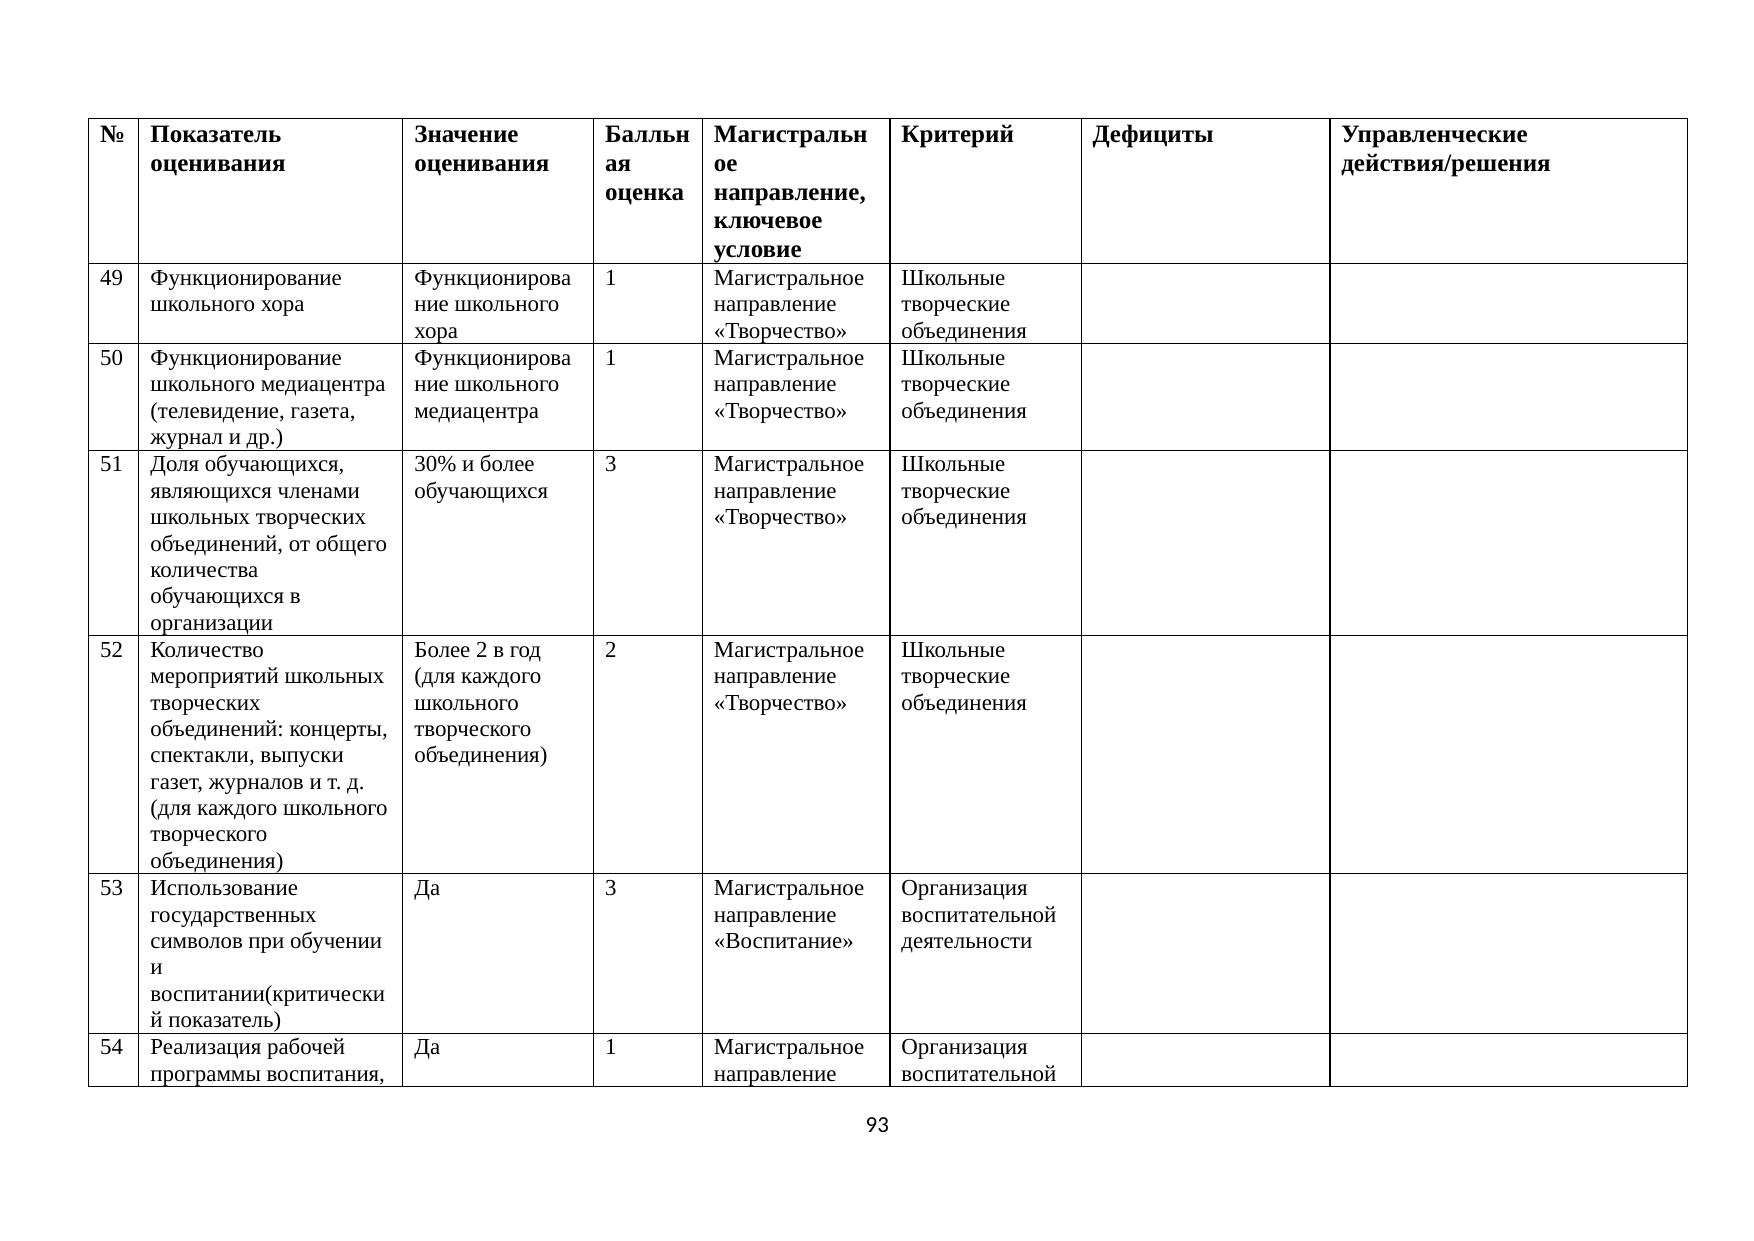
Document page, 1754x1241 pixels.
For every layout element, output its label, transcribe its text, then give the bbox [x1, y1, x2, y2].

table_cell Магистральное направление «Воспитание» [703, 1034, 889, 1086]
table_cell Количество мероприятий школьных творческих объединений: концерты, спектакли, выпуски газет, журналов и т. д. (для каждого школьного творческого объединения) [139, 636, 402, 873]
table_cell [1331, 636, 1687, 873]
table_cell [1331, 451, 1687, 635]
table_cell [1082, 344, 1329, 449]
table_cell Магистральное направление «Воспитание» [703, 874, 889, 1032]
table_header Дефициты [1082, 119, 1329, 263]
table_header Значение оценивания [403, 119, 593, 263]
table_header Показатель оценивания [139, 119, 402, 263]
table_cell [1331, 344, 1687, 449]
table_cell 51 [89, 451, 138, 635]
table_cell 52 [89, 636, 138, 873]
table_cell Функционирование школьного медиацентра [403, 344, 593, 449]
table_cell [1331, 264, 1687, 343]
table_cell 3 [594, 451, 702, 635]
table_cell [1082, 636, 1329, 873]
table_cell Функционирование школьного хора [403, 264, 593, 343]
table_cell 54 [89, 1034, 138, 1086]
table_cell Да [403, 1034, 593, 1086]
table_cell 3 [594, 874, 702, 1032]
table_cell Да [403, 874, 593, 1032]
table_cell Функционирование школьного медиацентра (телевидение, газета, журнал и др.) [139, 344, 402, 449]
table_cell 30% и более обучающихся [403, 451, 593, 635]
table_cell Организация воспитательной деятельности [891, 874, 1081, 1032]
table_cell 1 [594, 344, 702, 449]
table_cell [139, 1034, 402, 1086]
table_cell Школьные творческие объединения [891, 264, 1081, 343]
table_cell [1082, 1034, 1329, 1086]
table_cell Доля обучающихся, являющихся членами школьных творческих объединений, от общего количества обучающихся в организации [139, 451, 402, 635]
table_cell Школьные творческие объединения [891, 451, 1081, 635]
table_cell Организация воспитательной деятельности [891, 1034, 1081, 1086]
table_cell Школьные творческие объединения [891, 636, 1081, 873]
table_cell Функционирование школьного хора [139, 264, 402, 343]
table_cell [1331, 1034, 1687, 1086]
table_header Магистральное направление, ключевое условие [703, 119, 889, 263]
table_cell Магистральное направление «Творчество» [703, 451, 889, 635]
table_header Управленческие действия/решения [1331, 119, 1687, 263]
table_cell Магистральное направление «Творчество» [703, 636, 889, 873]
table_cell Магистральное направление «Творчество» [703, 264, 889, 343]
table_header Критерий [891, 119, 1081, 263]
table_cell 49 [89, 264, 138, 343]
table_cell Использование государственных символов при обучении и воспитании(критический показатель) [139, 874, 402, 1032]
table_header Балльная оценка [594, 119, 702, 263]
table_cell Школьные творческие объединения [891, 344, 1081, 449]
table_cell 1 [594, 1034, 702, 1086]
table_cell 2 [594, 636, 702, 873]
table_header № [89, 119, 138, 263]
table_cell [1082, 874, 1329, 1032]
table_cell 50 [89, 344, 138, 449]
table_cell Магистральное направление «Творчество» [703, 344, 889, 449]
table_cell 1 [594, 264, 702, 343]
table_cell [1082, 264, 1329, 343]
table_cell [1331, 874, 1687, 1032]
table_cell [1082, 451, 1329, 635]
table_cell 53 [89, 874, 138, 1032]
table_cell Более 2 в год (для каждого школьного творческого объединения) [403, 636, 593, 873]
